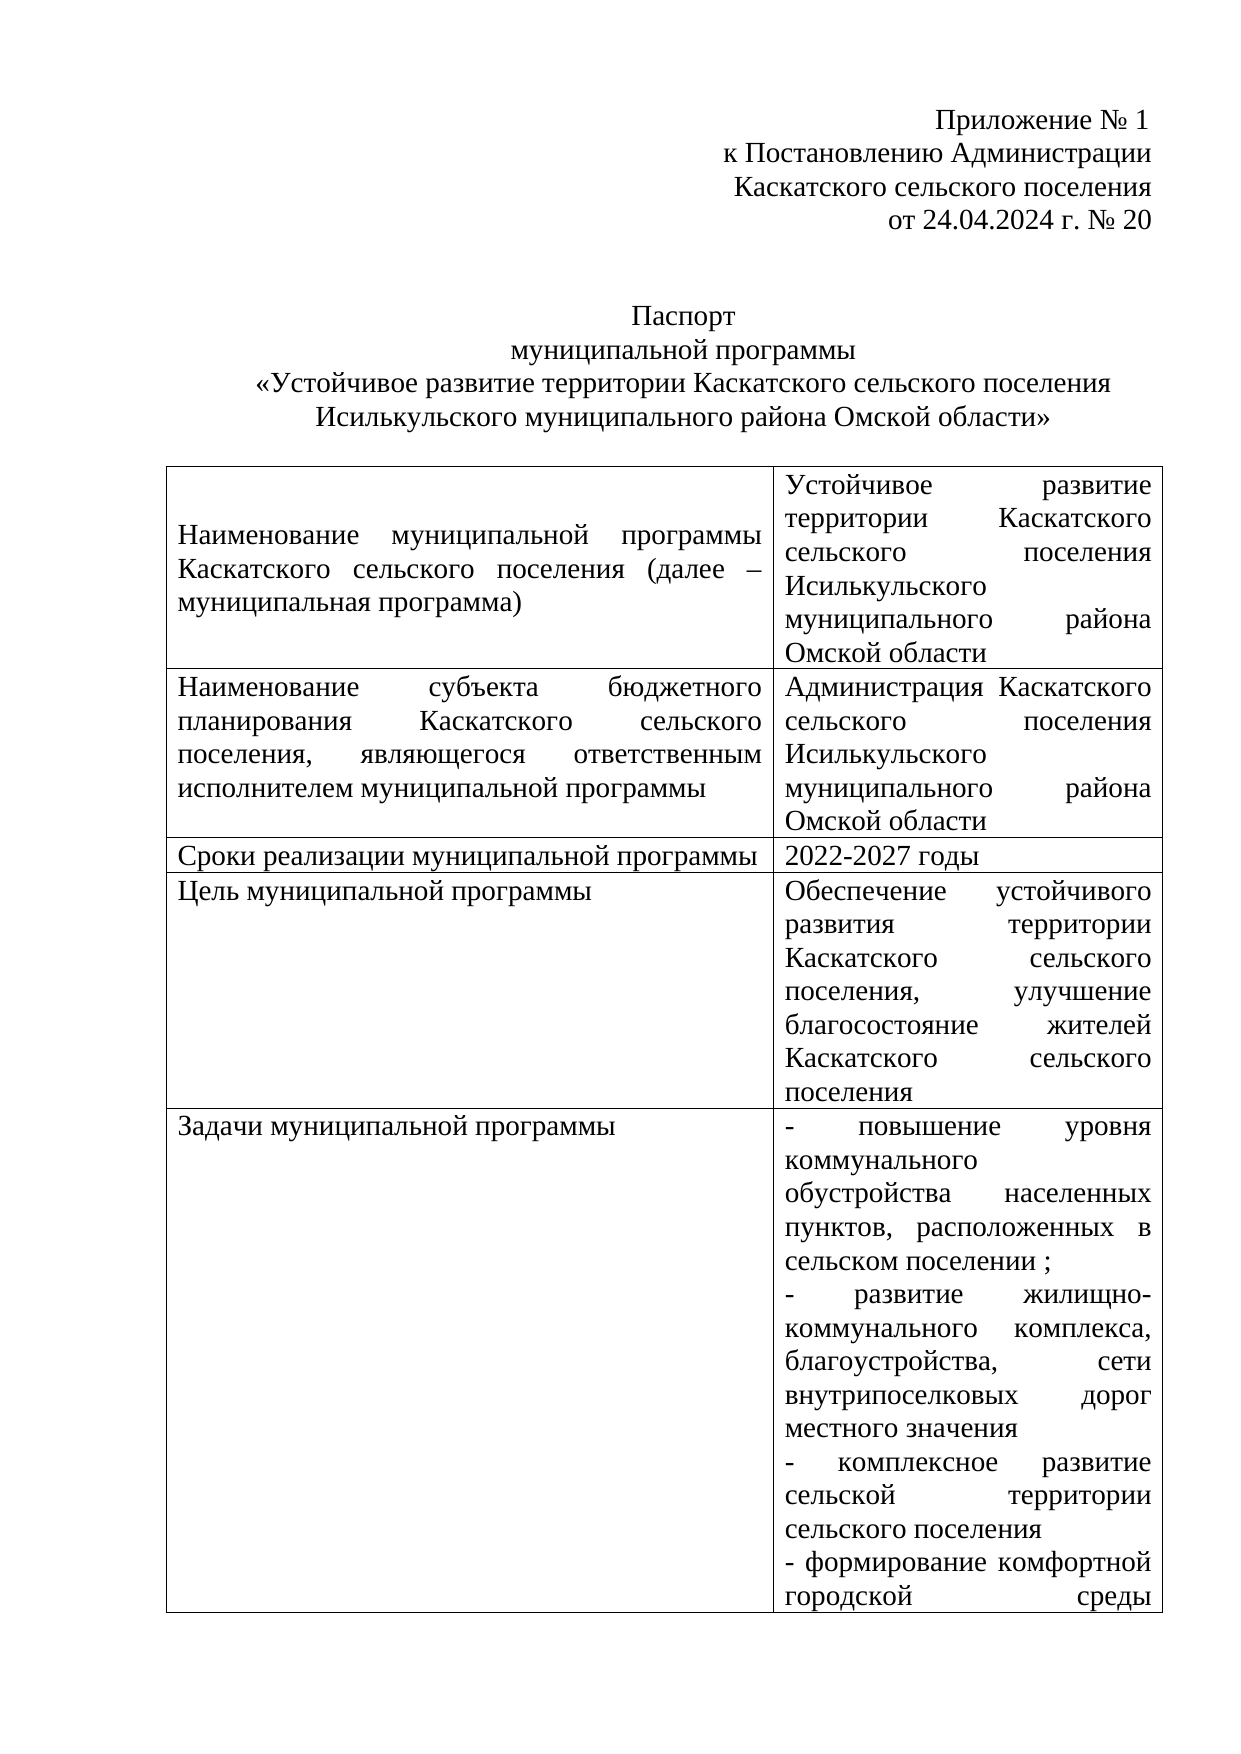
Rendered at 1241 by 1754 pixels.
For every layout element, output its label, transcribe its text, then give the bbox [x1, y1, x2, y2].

text Приложение № 1 [715, 102, 1152, 135]
text «Устойчивое развитие территории Каскатского сельского поселения Исилькульского муниципального района Омской области» [215, 365, 1152, 432]
table_cell Задачи муниципальной программы [167, 1109, 773, 1612]
text муниципальной программы [215, 332, 1152, 365]
table_cell 2022-2027 годы [774, 838, 1162, 872]
table_cell Администрация Каскатского сельского поселения Исилькульского муниципального района Омской области [774, 669, 1162, 837]
table_cell Обеспечение устойчивого развития территории Каскатского сельского поселения, улучшение благосостояние жителей Каскатского сельского поселения [774, 873, 1162, 1107]
table_header Устойчивое развитие территории Каскатского сельского поселения Исилькульского муниципального района Омской области [774, 467, 1162, 668]
text Паспорт [215, 298, 1152, 332]
text к Постановлению Администрации Каскатского сельского поселения [715, 135, 1152, 202]
table_cell Наименование субъекта бюджетного планирования Каскатского сельского поселения, являющегося ответственным исполнителем муниципальной программы [167, 669, 773, 837]
text от 24.04.2024 г. № 20 [177, 202, 1152, 236]
table_cell Цель муниципальной программы [167, 873, 773, 1107]
table_header Наименование муниципальной программы Каскатского сельского поселения (далее – муниципальная программа) [167, 467, 773, 668]
table_cell Сроки реализации муниципальной программы [167, 838, 773, 872]
